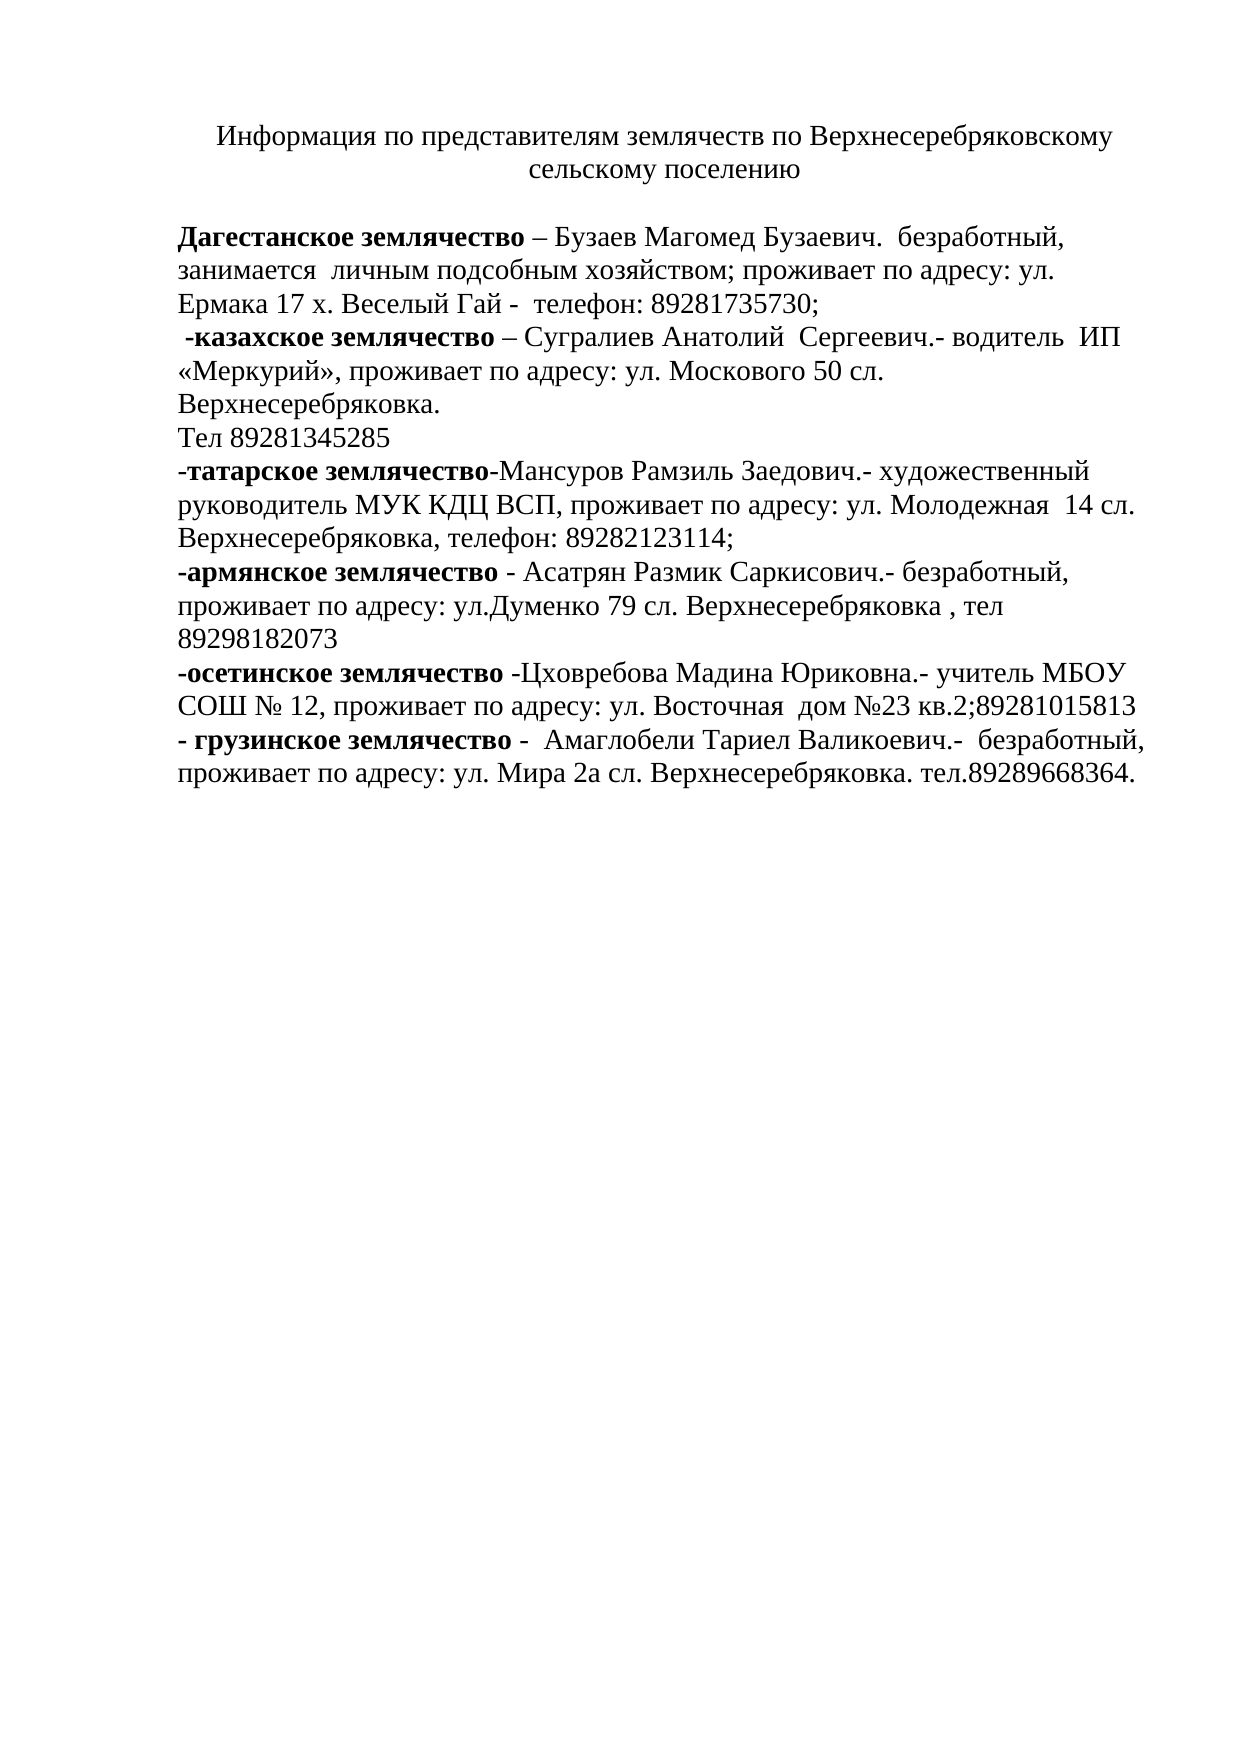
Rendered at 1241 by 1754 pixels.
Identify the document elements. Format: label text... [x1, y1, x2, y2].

text - грузинское землячество - Амаглобели Тариел Валикоевич.- безработный, проживает по адресу: ул. Мира 2а сл. Верхнесеребряковка. тел.89289668364. [177, 722, 1152, 789]
text Информация по представителям землячеств по Верхнесеребряковскому сельскому поселению [177, 118, 1152, 185]
text Дагестанское землячество – Бузаев Магомед Бузаевич. безработный, занимается личным подсобным хозяйством; проживает по адресу: ул. Ермака 17 х. Веселый Гай - телефон: 89281735730; [177, 219, 1152, 319]
text -татарское землячество-Мансуров Рамзиль Заедович.- художественный руководитель МУК КДЦ ВСП, проживает по адресу: ул. Молодежная 14 сл. Верхнесеребряковка, телефон: 89282123114; [177, 453, 1152, 554]
text -казахское землячество – Сугралиев Анатолий Сергеевич.- водитель ИП «Меркурий», проживает по адресу: ул. Москового 50 сл. Верхнесеребряковка. [177, 319, 1152, 420]
text -армянское землячество - Асатрян Размик Саркисович.- безработный, проживает по адресу: ул.Думенко 79 сл. Верхнесеребряковка , тел 89298182073 [177, 554, 1152, 655]
text -осетинское землячество -Цховребова Мадина Юриковна.- учитель МБОУ СОШ № 12, проживает по адресу: ул. Восточная дом №23 кв.2;89281015813 [177, 655, 1152, 722]
text Тел 89281345285 [177, 420, 1152, 453]
